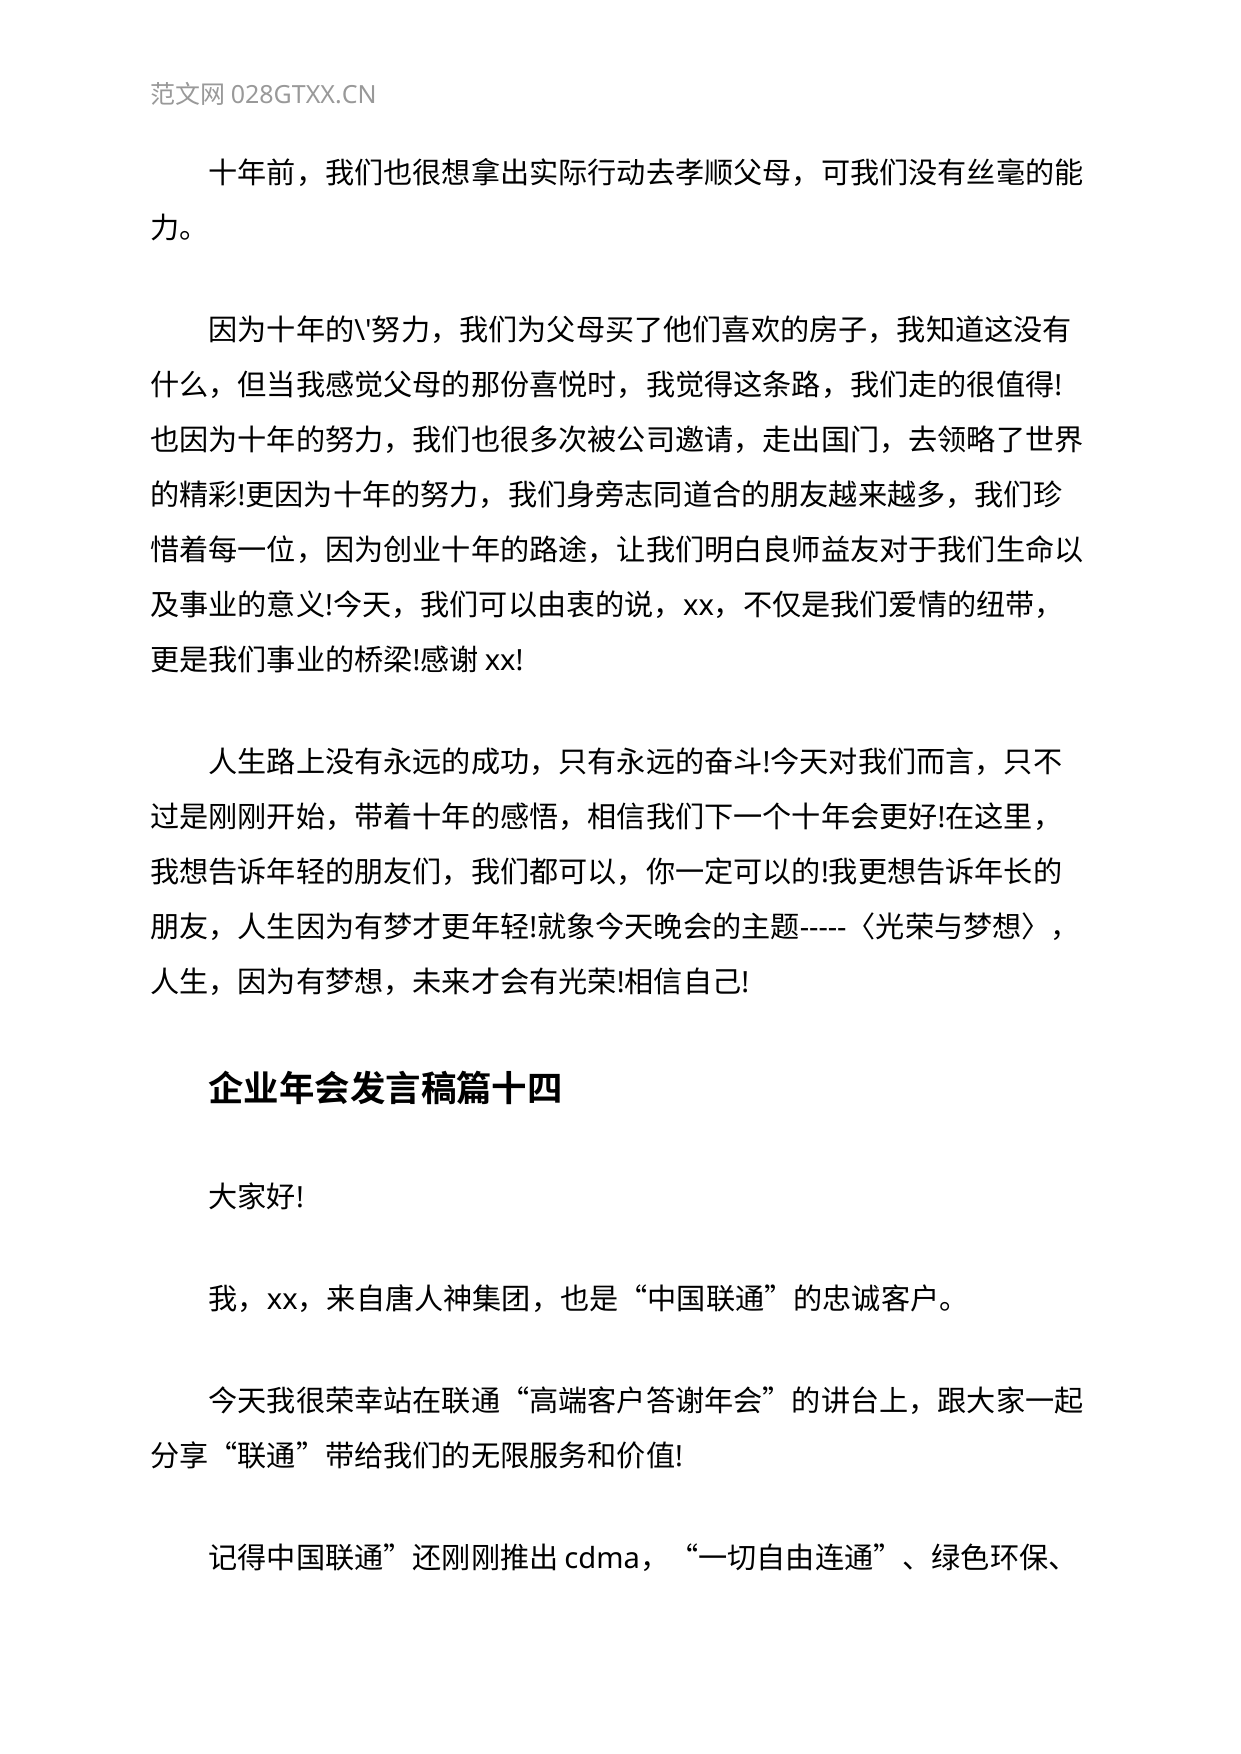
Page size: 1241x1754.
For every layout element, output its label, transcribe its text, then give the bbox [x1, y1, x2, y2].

text 企业年会发言稿篇十四 [150, 1060, 1090, 1112]
text 大家好! [150, 1174, 1090, 1216]
text 十年前，我们也很想拿出实际行动去孝顺父母，可我们没有丝毫的能力。 [150, 150, 1090, 247]
text 人生路上没有永远的成功，只有永远的奋斗!今天对我们而言，只不过是刚刚开始，带着十年的感悟，相信我们下一个十年会更好!在这里，我想告诉年轻的朋友们，我们都可以，你一定可以的!我更想告诉年长的朋友，人生因为有梦才更年轻!就象今天晚会的主题-----〈光荣与梦想〉，人生，因为有梦想，未来才会有光荣!相信自己! [150, 738, 1090, 1001]
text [150, 1535, 1090, 1577]
text 因为十年的\'努力，我们为父母买了他们喜欢的房子，我知道这没有什么，但当我感觉父母的那份喜悦时，我觉得这条路，我们走的很值得!也因为十年的努力，我们也很多次被公司邀请，走出国门，去领略了世界的精彩!更因为十年的努力，我们身旁志同道合的朋友越来越多，我们珍惜着每一位，因为创业十年的路途，让我们明白良师益友对于我们生命以及事业的意义!今天，我们可以由衷的说，xx，不仅是我们爱情的纽带，更是我们事业的桥梁!感谢xx! [150, 307, 1090, 679]
text 我，xx，来自唐人神集团，也是“中国联通”的忠诚客户。 [150, 1276, 1090, 1318]
text 今天我很荣幸站在联通“高端客户答谢年会”的讲台上，跟大家一起分享“联通”带给我们的无限服务和价值! [150, 1378, 1090, 1475]
